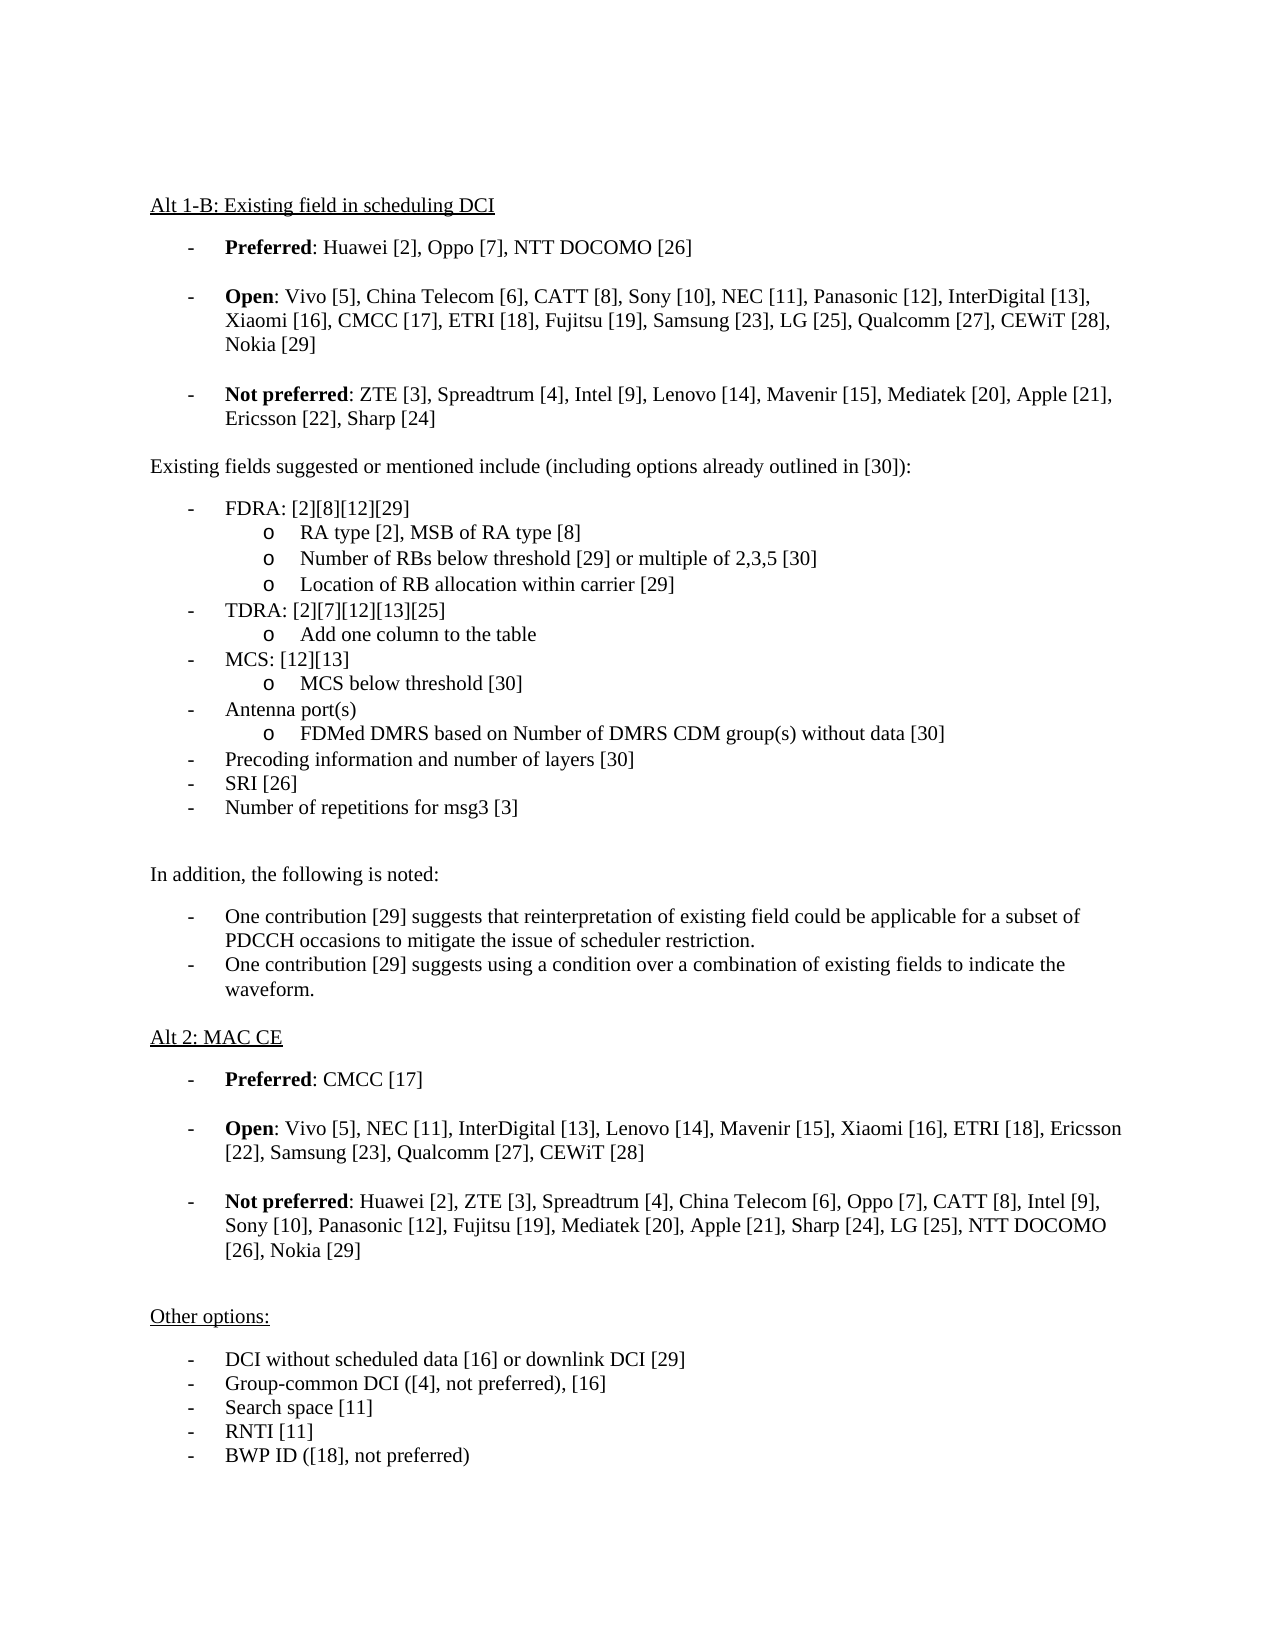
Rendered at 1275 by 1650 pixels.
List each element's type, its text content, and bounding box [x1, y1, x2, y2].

list Number of repetitions for msg3 [3] [187, 795, 1125, 819]
list SRI [26] [187, 771, 1125, 795]
list Precoding information and number of layers [30] [187, 747, 1125, 771]
list Not preferred: ZTE [3], Spreadtrum [4], Intel [9], Lenovo [14], Mavenir [15], Mediatek [20], Apple [21], Ericsson [22], Sharp [24] [187, 381, 1125, 429]
text Existing fields suggested or mentioned include (including options already outlined in [30]): [150, 454, 1125, 478]
list Location of RB allocation within carrier [29] [262, 572, 1125, 597]
list Not preferred: Huawei [2], ZTE [3], Spreadtrum [4], China Telecom [6], Oppo [7], CATT [8], Intel [9], Sony [10], Panasonic [12], Fujitsu [19], Mediatek [20], Apple [21], Sharp [24], LG [25], NTT DOCOMO [26], Nokia [29] [187, 1189, 1125, 1262]
text Alt 1-B: Existing field in scheduling DCI [150, 193, 1125, 217]
list Preferred: Huawei [2], Oppo [7], NTT DOCOMO [26] [187, 235, 1125, 259]
list TDRA: [2][7][12][13][25] [187, 597, 1125, 622]
list FDMed DMRS based on Number of DMRS CDM group(s) without data [30] [262, 721, 1125, 747]
list DCI without scheduled data [16] or downlink DCI [29] [187, 1347, 1125, 1371]
text Alt 2: MAC CE [150, 1024, 1125, 1049]
list MCS: [12][13] [187, 647, 1125, 671]
list Antenna port(s) [187, 697, 1125, 721]
list RA type [2], MSB of RA type [8] [262, 520, 1125, 546]
text Other options: [150, 1304, 1125, 1328]
text In addition, the following is noted: [150, 862, 1125, 886]
list Open: Vivo [5], NEC [11], InterDigital [13], Lenovo [14], Mavenir [15], Xiaomi [16], ETRI [18], Ericsson [22], Samsung [23], Qualcomm [27], CEWiT [28] [187, 1116, 1125, 1164]
list FDRA: [2][8][12][29] [187, 496, 1125, 520]
list Search space [11] [187, 1395, 1125, 1419]
list Add one column to the table [262, 622, 1125, 647]
list Number of RBs below threshold [29] or multiple of 2,3,5 [30] [262, 546, 1125, 572]
list Open: Vivo [5], China Telecom [6], CATT [8], Sony [10], NEC [11], Panasonic [12], InterDigital [13], Xiaomi [16], CMCC [17], ETRI [18], Fujitsu [19], Samsung [23], LG [25], Qualcomm [27], CEWiT [28], Nokia [29] [187, 284, 1125, 356]
list One contribution [29] suggests using a condition over a combination of existing fields to indicate the waveform. [187, 952, 1125, 1001]
list BWP ID ([18], not preferred) [187, 1443, 1125, 1467]
list Group-common DCI ([4], not preferred), [16] [187, 1371, 1125, 1395]
list RNTI [11] [187, 1419, 1125, 1443]
list One contribution [29] suggests that reinterpretation of existing field could be applicable for a subset of PDCCH occasions to mitigate the issue of scheduler restriction. [187, 904, 1125, 952]
list Preferred: CMCC [17] [187, 1067, 1125, 1091]
list MCS below threshold [30] [262, 671, 1125, 697]
